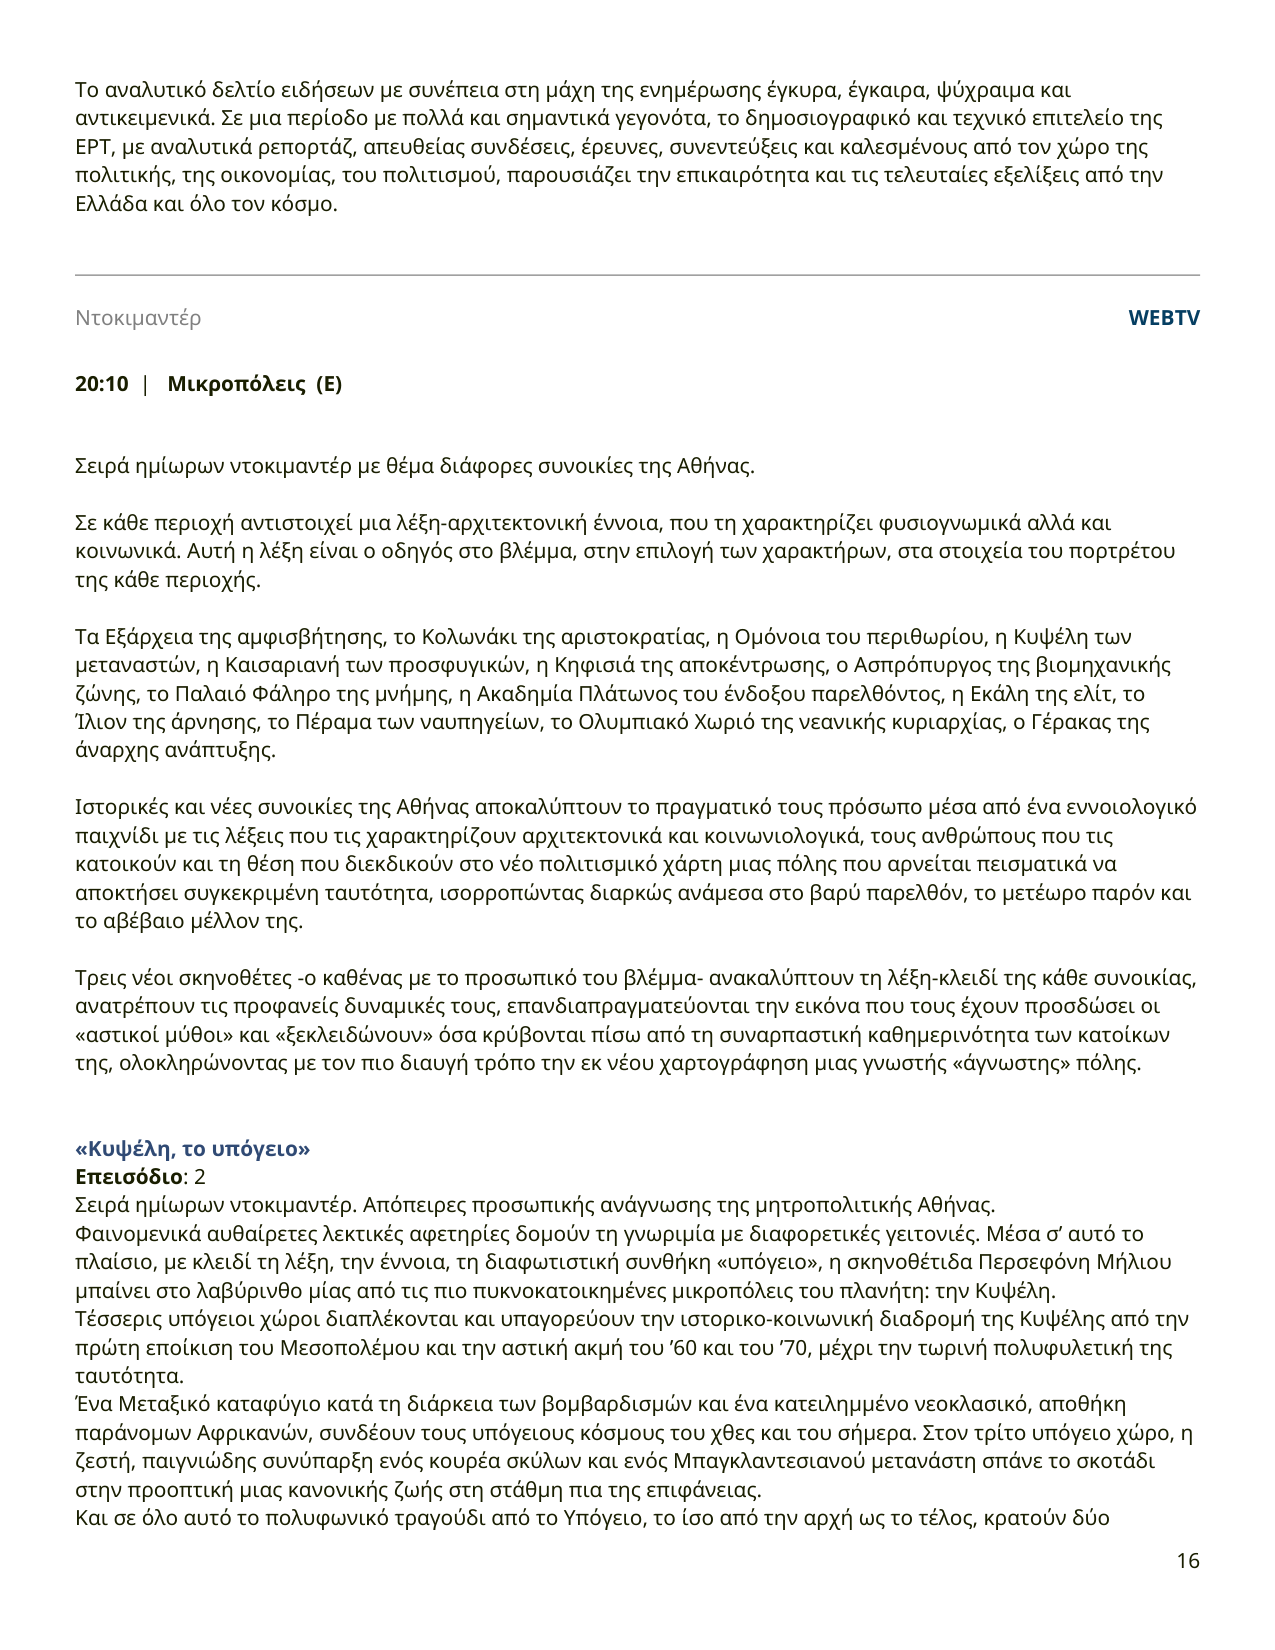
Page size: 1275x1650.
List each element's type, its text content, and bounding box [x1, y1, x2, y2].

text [75, 1191, 1200, 1532]
table_header WEBTV [638, 303, 1200, 332]
table_header Ντοκιμαντέρ [75, 303, 637, 332]
text Σειρά ημίωρων ντοκιμαντέρ με θέμα διάφορες συνοικίες της Αθήνας. Σε κάθε περιοχή αντιστοιχεί μια λέξη-αρχιτεκτονική έννοια, που τη χαρακτηρίζει φυσιογνωμικά αλλά και κοινωνικά. Αυτή η λέξη είναι ο οδηγός στο βλέμμα, στην επιλογή των χαρακτήρων, στα στοιχεία του πορτρέτου της κάθε περιοχής. Τα Εξάρχεια της αμφισβήτησης, το Κολωνάκι της αριστοκρατίας, η Ομόνοια του περιθωρίου, η Κυψέλη των μεταναστών, η Καισαριανή των προσφυγικών, η Κηφισιά της αποκέντρωσης, ο Ασπρόπυργος της βιομηχανικής ζώνης, το Παλαιό Φάληρο της μνήμης, η Ακαδημία Πλάτωνος του ένδοξου παρελθόντος, η Εκάλη της ελίτ, το Ίλιον της άρνησης, το Πέραμα των ναυπηγείων, το Ολυμπιακό Χωριό της νεανικής κυριαρχίας, ο Γέρακας της άναρχης ανάπτυξης. Ιστορικές και νέες συνοικίες της Αθήνας αποκαλύπτουν το πραγματικό τους πρόσωπο μέσα από ένα εννοιολογικό παιχνίδι με τις λέξεις που τις χαρακτηρίζουν αρχιτεκτονικά και κοινωνιολογικά, τους ανθρώπους που τις κατοικούν και τη θέση που διεκδικούν στο νέο πολιτισμικό χάρτη μιας πόλης που αρνείται πεισματικά να αποκτήσει συγκεκριμένη ταυτότητα, ισορροπώντας διαρκώς ανάμεσα στο βαρύ παρελθόν, το μετέωρο παρόν και το αβέβαιο μέλλον της. Τρεις νέοι σκηνοθέτες -ο καθένας με το προσωπικό του βλέμμα- ανακαλύπτουν τη λέξη-κλειδί της κάθε συνοικίας, ανατρέπουν τις προφανείς δυναμικές τους, επανδιαπραγματεύονται την εικόνα που τους έχουν προσδώσει οι «αστικοί μύθοι» και «ξεκλειδώνουν» όσα κρύβονται πίσω από τη συναρπαστική καθημερινότητα των κατοίκων της, ολοκληρώνοντας με τον πιο διαυγή τρόπο την εκ νέου χαρτογράφηση μιας γνωστής «άγνωστης» πόλης. [75, 451, 1200, 1077]
text Το αναλυτικό δελτίο ειδήσεων με συνέπεια στη μάχη της ενημέρωσης έγκυρα, έγκαιρα, ψύχραιμα και αντικειμενικά. Σε μια περίοδο με πολλά και σημαντικά γεγονότα, το δημοσιογραφικό και τεχνικό επιτελείο της ΕΡΤ, με αναλυτικά ρεπορτάζ, απευθείας συνδέσεις, έρευνες, συνεντεύξεις και καλεσμένους από τον χώρο της πολιτικής, της οικονομίας, του πολιτισμού, παρουσιάζει την επικαιρότητα και τις τελευταίες εξελίξεις από την Ελλάδα και όλο τον κόσμο. [75, 75, 1200, 217]
text «Κυψέλη, το υπόγειο» Eπεισόδιο: 2 [75, 1077, 1200, 1191]
text 20:10 | Μικροπόλεις (E) [75, 332, 1200, 426]
